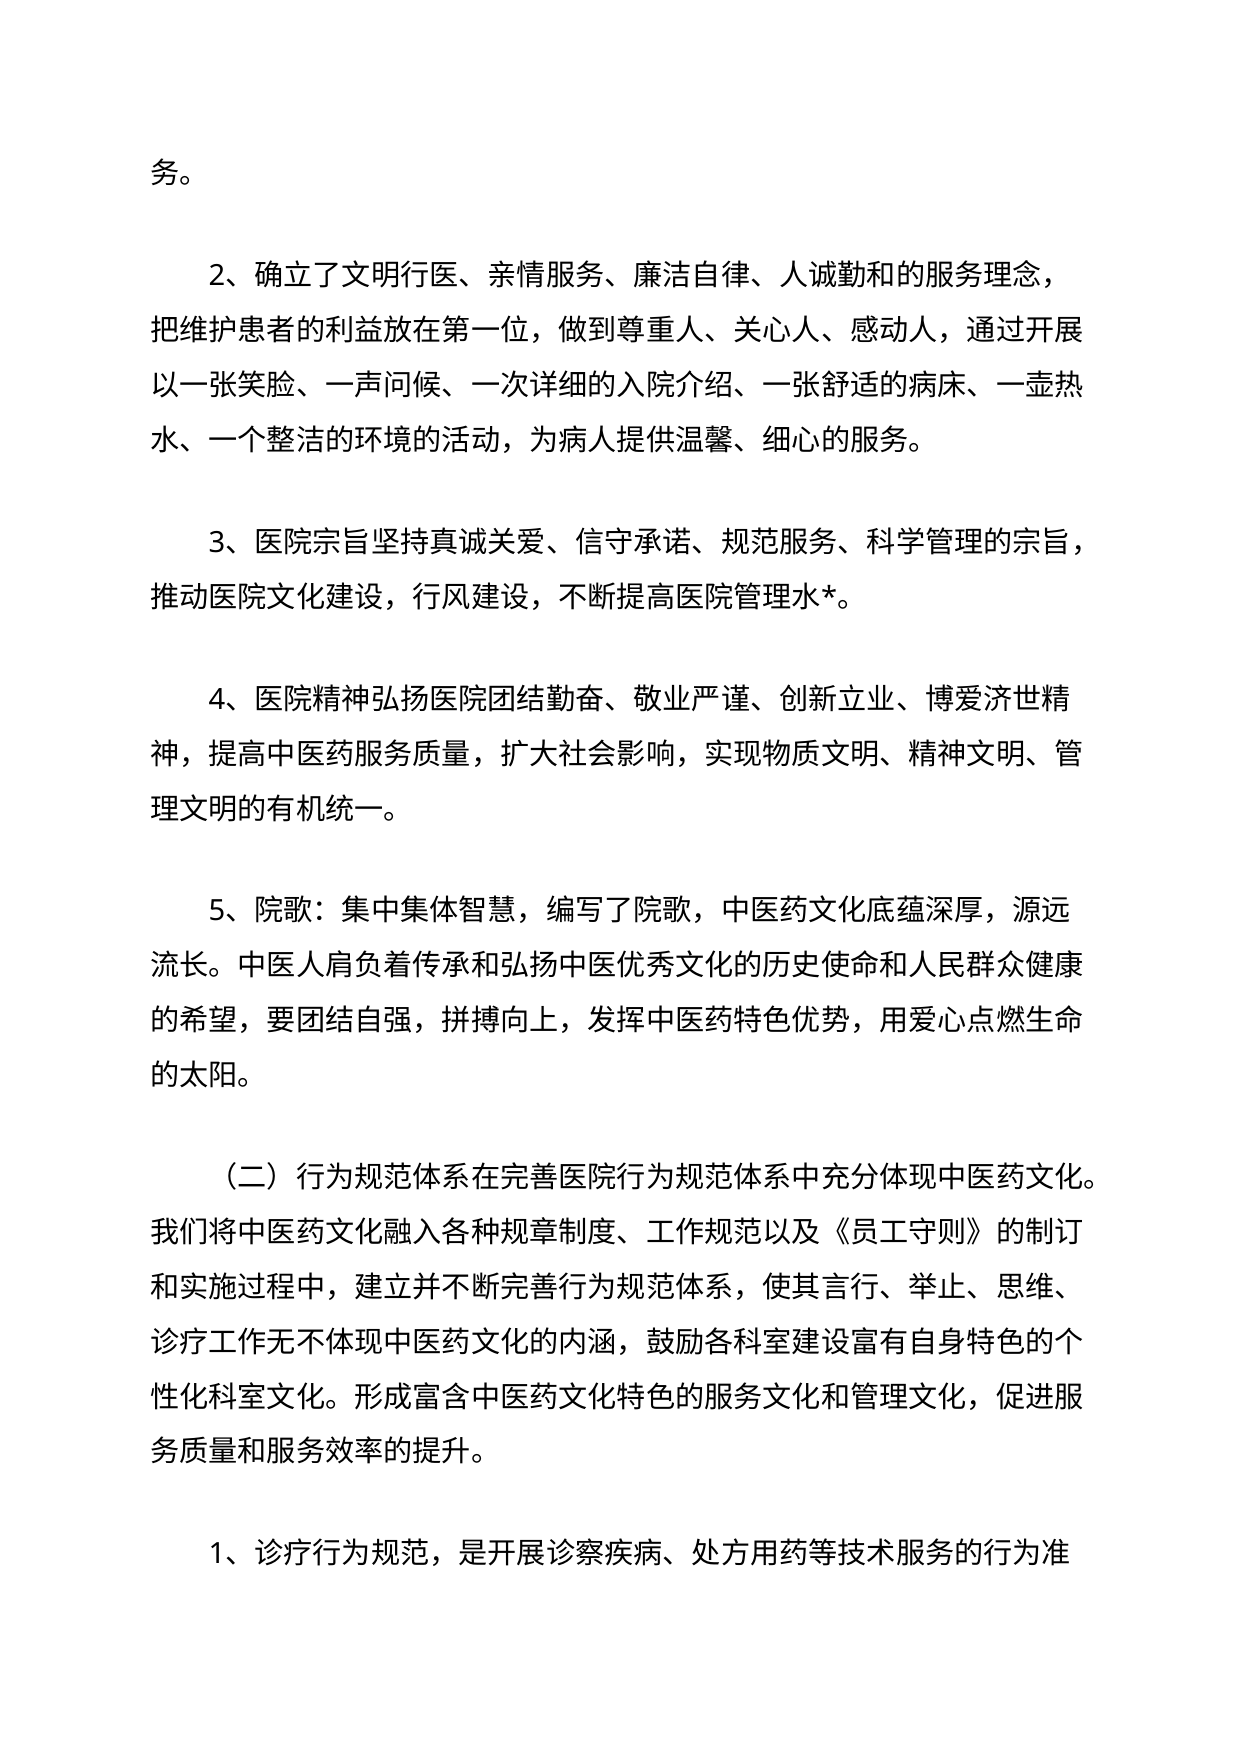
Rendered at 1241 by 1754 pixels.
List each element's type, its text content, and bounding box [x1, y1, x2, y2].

text 3、医院宗旨坚持真诚关爱、信守承诺、规范服务、科学管理的宗旨，推动医院文化建设，行风建设，不断提高医院管理水*。 [150, 518, 1090, 616]
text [150, 1530, 1090, 1572]
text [150, 150, 1090, 192]
text 4、医院精神弘扬医院团结勤奋、敬业严谨、创新立业、博爱济世精神，提高中医药服务质量，扩大社会影响，实现物质文明、精神文明、管理文明的有机统一。 [150, 675, 1090, 827]
text （二）行为规范体系在完善医院行为规范体系中充分体现中医药文化。我们将中医药文化融入各种规章制度、工作规范以及《员工守则》的制订和实施过程中，建立并不断完善行为规范体系，使其言行、举止、思维、诊疗工作无不体现中医药文化的内涵，鼓励各科室建设富有自身特色的个性化科室文化。形成富含中医药文化特色的服务文化和管理文化，促进服务质量和服务效率的提升。 [150, 1153, 1090, 1470]
text 2、确立了文明行医、亲情服务、廉洁自律、人诚勤和的服务理念，把维护患者的利益放在第一位，做到尊重人、关心人、感动人，通过开展以一张笑脸、一声问候、一次详细的入院介绍、一张舒适的病床、一壶热水、一个整洁的环境的活动，为病人提供温馨、细心的服务。 [150, 252, 1090, 459]
text 5、院歌：集中集体智慧，编写了院歌，中医药文化底蕴深厚，源远流长。中医人肩负着传承和弘扬中医优秀文化的历史使命和人民群众健康的希望，要团结自强，拼搏向上，发挥中医药特色优势，用爱心点燃生命的太阳。 [150, 887, 1090, 1094]
